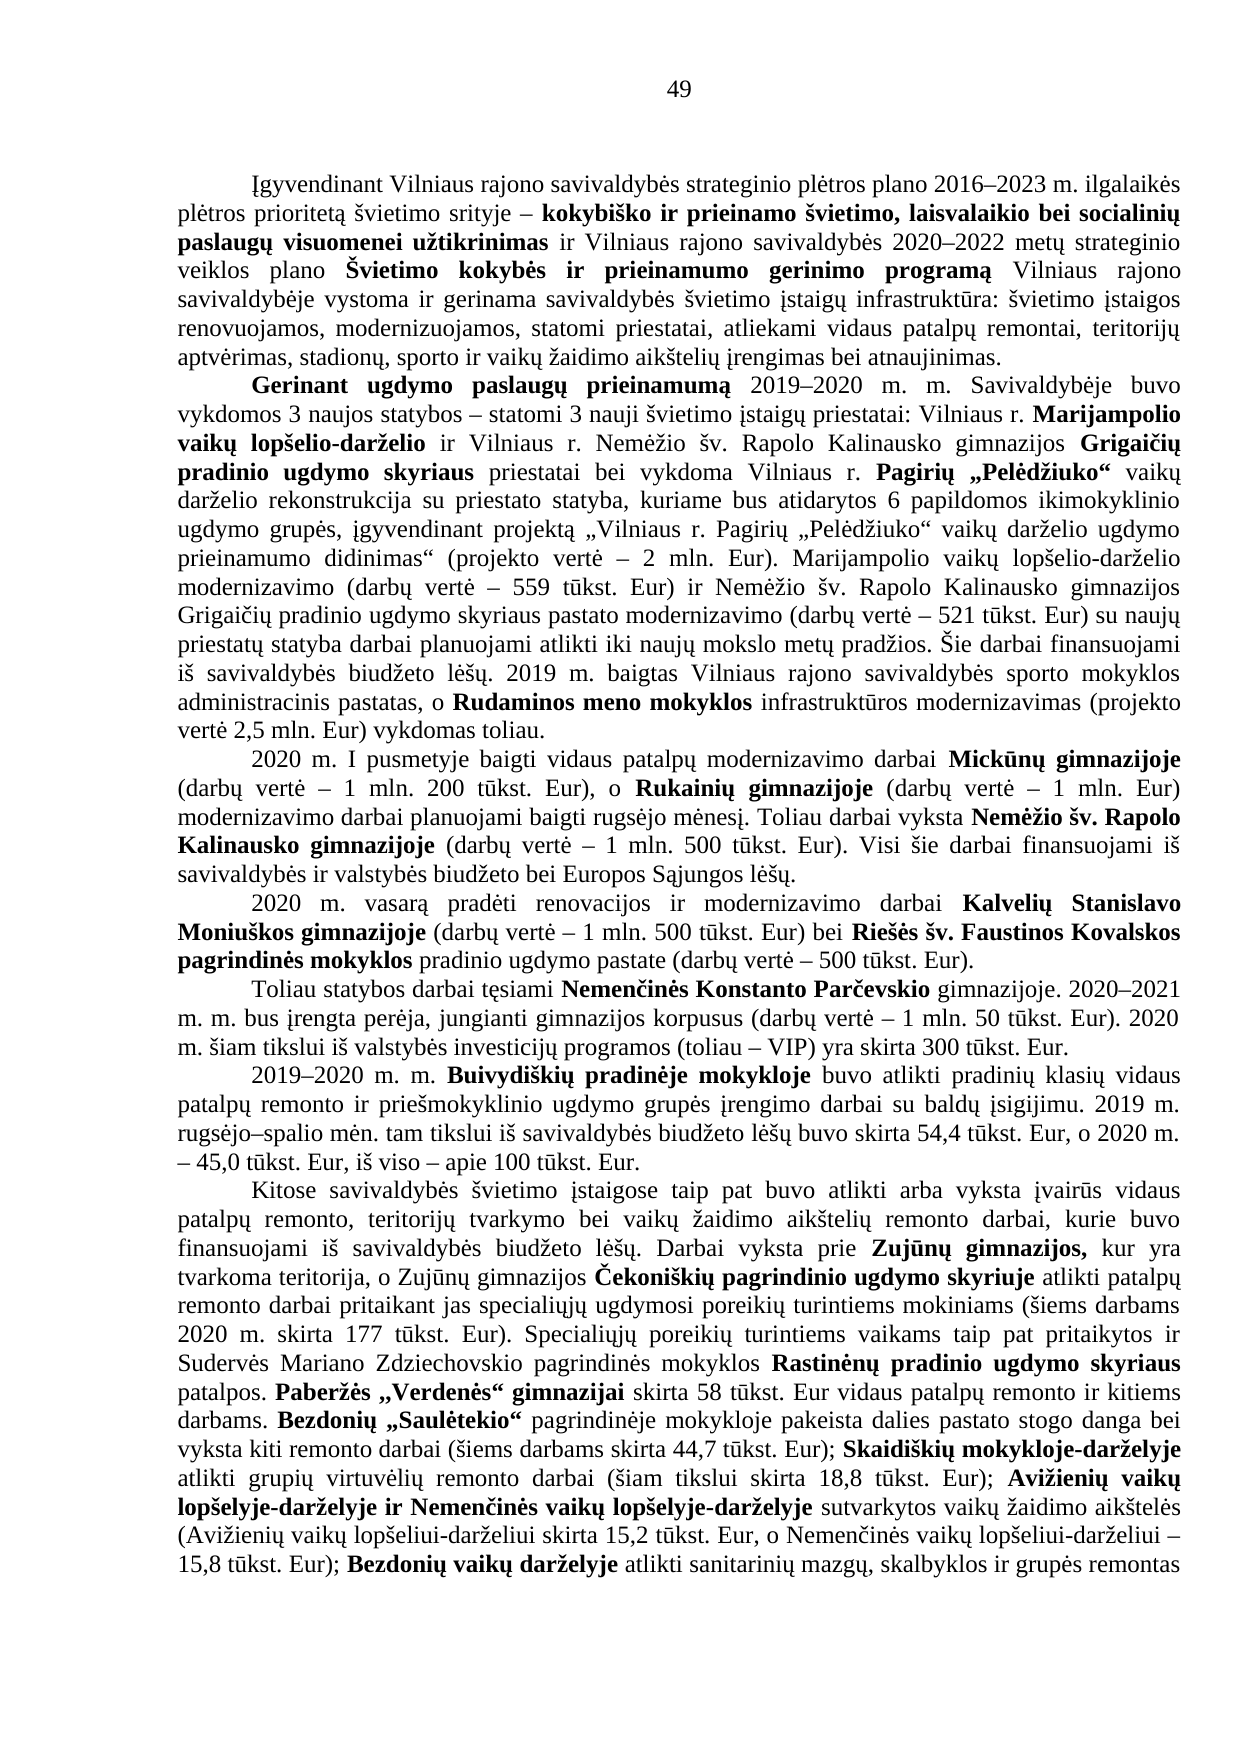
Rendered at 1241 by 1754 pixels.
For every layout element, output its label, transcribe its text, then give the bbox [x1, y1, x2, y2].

text Gerinant ugdymo paslaugų prieinamumą 2019–2020 m. m. Savivaldybėje buvo vykdomos 3 naujos statybos – statomi 3 nauji švietimo įstaigų priestatai: Vilniaus r. Marijampolio vaikų lopšelio-darželio ir Vilniaus r. Nemėžio šv. Rapolo Kalinausko gimnazijos Grigaičių pradinio ugdymo skyriaus priestatai bei vykdoma Vilniaus r. Pagirių „Pelėdžiuko“ vaikų darželio rekonstrukcija su priestato statyba, kuriame bus atidarytos 6 papildomos ikimokyklinio ugdymo grupės, įgyvendinant projektą „Vilniaus r. Pagirių „Pelėdžiuko“ vaikų darželio ugdymo prieinamumo didinimas“ (projekto vertė – 2 mln. Eur). Marijampolio vaikų lopšelio-darželio modernizavimo (darbų vertė – 559 tūkst. Eur) ir Nemėžio šv. Rapolo Kalinausko gimnazijos Grigaičių pradinio ugdymo skyriaus pastato modernizavimo (darbų vertė – 521 tūkst. Eur) su naujų priestatų statyba darbai planuojami atlikti iki naujų mokslo metų pradžios. Šie darbai finansuojami iš savivaldybės biudžeto lėšų. 2019 m. baigtas Vilniaus rajono savivaldybės sporto mokyklos administracinis pastatas, o Rudaminos meno mokyklos infrastruktūros modernizavimas (projekto vertė 2,5 mln. Eur) vykdomas toliau. [177, 371, 1181, 744]
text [177, 1176, 1181, 1578]
text 2020 m. I pusmetyje baigti vidaus patalpų modernizavimo darbai Mickūnų gimnazijoje (darbų vertė – 1 mln. 200 tūkst. Eur), o Rukainių gimnazijoje (darbų vertė – 1 mln. Eur) modernizavimo darbai planuojami baigti rugsėjo mėnesį. Toliau darbai vyksta Nemėžio šv. Rapolo Kalinausko gimnazijoje (darbų vertė – 1 mln. 500 tūkst. Eur). Visi šie darbai finansuojami iš savivaldybės ir valstybės biudžeto bei Europos Sąjungos lėšų. [177, 744, 1181, 888]
text Toliau statybos darbai tęsiami Nemenčinės Konstanto Parčevskio gimnazijoje. 2020–2021 m. m. bus įrengta perėja, jungianti gimnazijos korpusus (darbų vertė – 1 mln. 50 tūkst. Eur). 2020 m. šiam tikslui iš valstybės investicijų programos (toliau – VIP) yra skirta 300 tūkst. Eur. [177, 974, 1181, 1061]
text 2020 m. vasarą pradėti renovacijos ir modernizavimo darbai Kalvelių Stanislavo Moniuškos gimnazijoje (darbų vertė – 1 mln. 500 tūkst. Eur) bei Riešės šv. Faustinos Kovalskos pagrindinės mokyklos pradinio ugdymo pastate (darbų vertė – 500 tūkst. Eur). [177, 888, 1181, 974]
text 2019–2020 m. m. Buivydiškių pradinėje mokykloje buvo atlikti pradinių klasių vidaus patalpų remonto ir priešmokyklinio ugdymo grupės įrengimo darbai su baldų įsigijimu. 2019 m. rugsėjo–spalio mėn. tam tikslui iš savivaldybės biudžeto lėšų buvo skirta 54,4 tūkst. Eur, o 2020 m. – 45,0 tūkst. Eur, iš viso – apie 100 tūkst. Eur. [177, 1061, 1181, 1176]
text Įgyvendinant Vilniaus rajono savivaldybės strateginio plėtros plano 2016–2023 m. ilgalaikės plėtros prioritetą švietimo srityje – kokybiško ir prieinamo švietimo, laisvalaikio bei socialinių paslaugų visuomenei užtikrinimas ir Vilniaus rajono savivaldybės 2020–2022 metų strateginio veiklos plano Švietimo kokybės ir prieinamumo gerinimo programą Vilniaus rajono savivaldybėje vystoma ir gerinama savivaldybės švietimo įstaigų infrastruktūra: švietimo įstaigos renovuojamos, modernizuojamos, statomi priestatai, atliekami vidaus patalpų remontai, teritorijų aptvėrimas, stadionų, sporto ir vaikų žaidimo aikštelių įrengimas bei atnaujinimas. [177, 169, 1181, 371]
